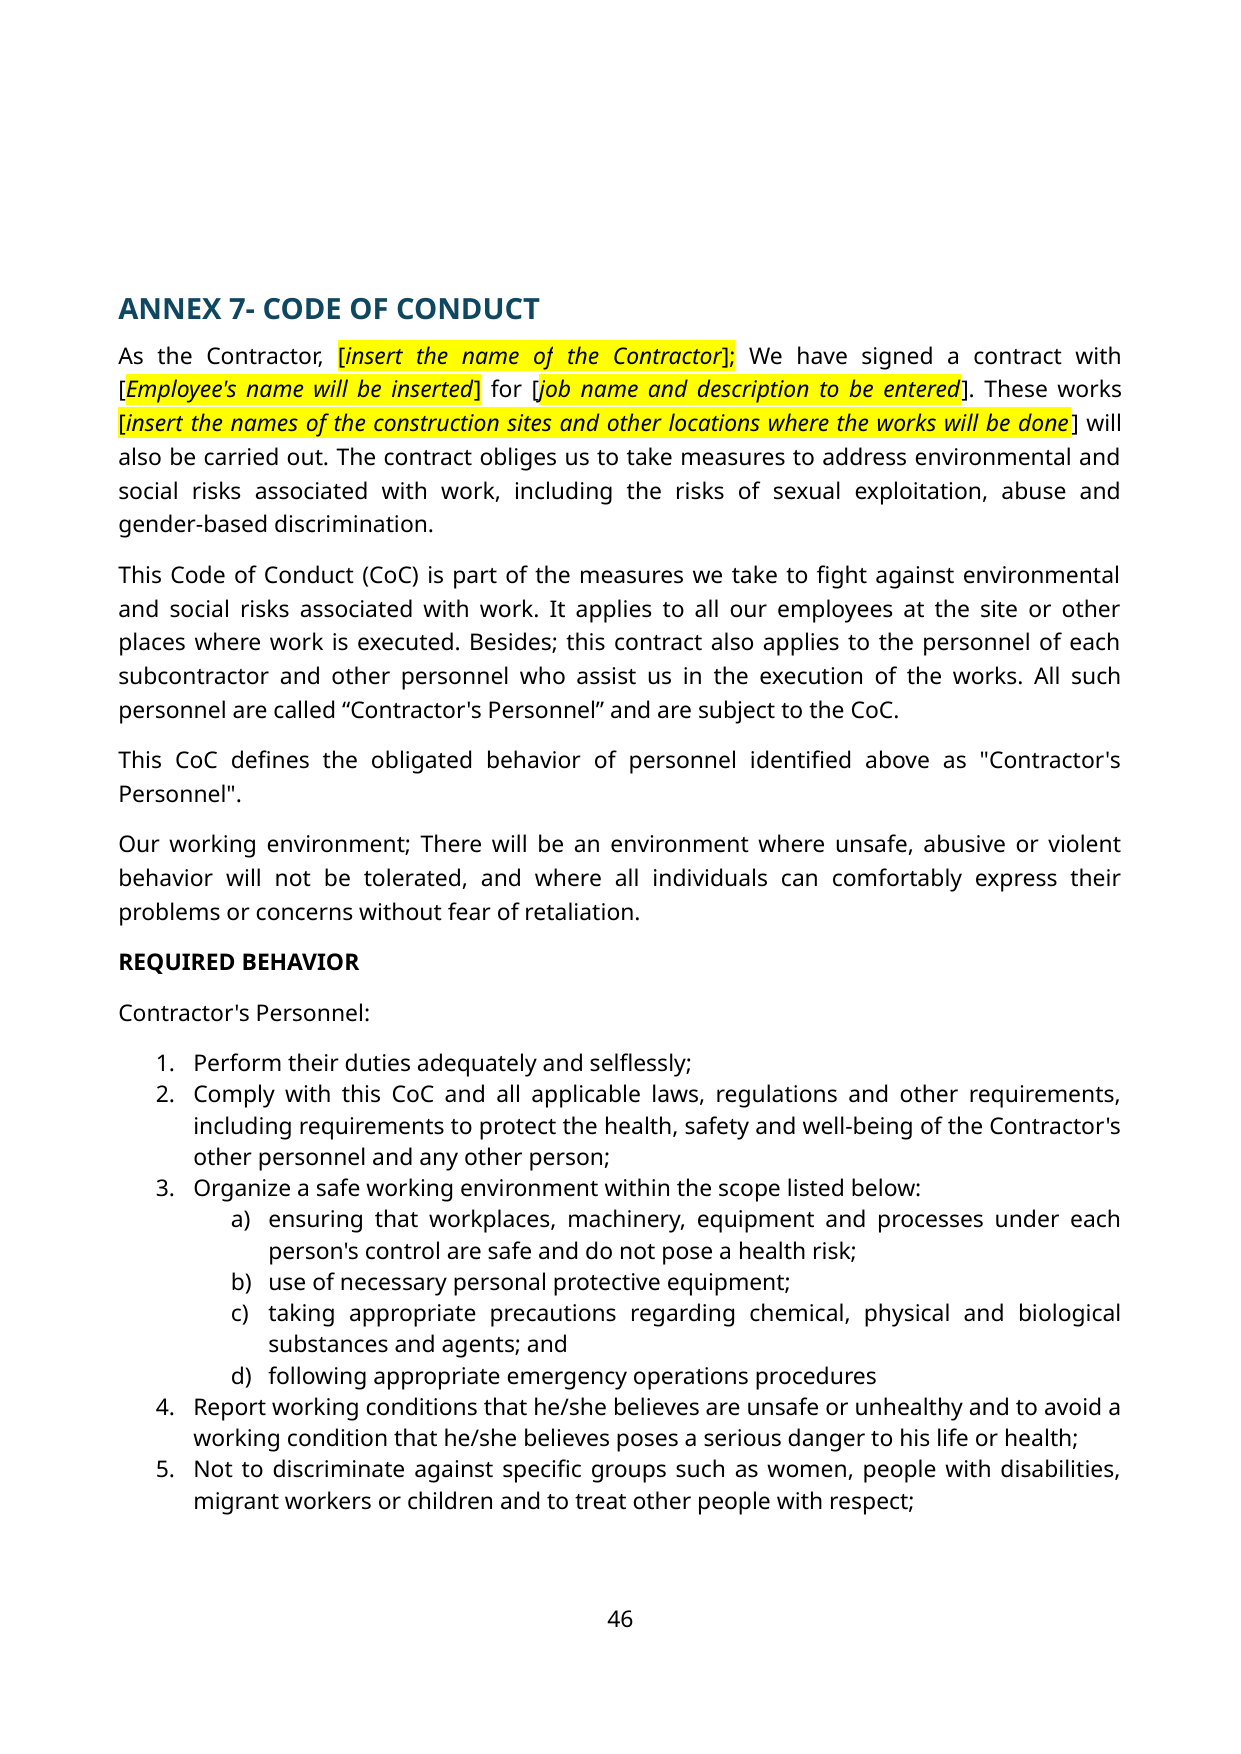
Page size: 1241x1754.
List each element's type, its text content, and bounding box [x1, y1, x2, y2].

text Contractor's Personnel: [118, 997, 1122, 1028]
text As the Contractor, [insert the name of the Contractor]; We have signed a contract with [Employee's name will be inserted] for [job name and description to be entered]. These works [insert the names of the construction sites and other locations where the works will be done] will also be carried out. The contract obliges us to take measures to address environmental and social risks associated with work, including the risks of sexual exploitation, abuse and gender-based discrimination. [118, 340, 1122, 540]
text REQUIRED BEHAVIOR [118, 946, 1122, 978]
list Comply with this CoC and all applicable laws, regulations and other requirements, including requirements to protect the health, safety and well-being of the Contractor's other personnel and any other person; [156, 1078, 1122, 1172]
list taking appropriate precautions regarding chemical, physical and biological substances and agents; and [231, 1297, 1122, 1360]
subtitle ANNEX 7- CODE OF CONDUCT [118, 288, 1122, 328]
list Organize a safe working environment within the scope listed below: [156, 1172, 1122, 1203]
list use of necessary personal protective equipment; [231, 1266, 1122, 1297]
list ensuring that workplaces, machinery, equipment and processes under each person's control are safe and do not pose a health risk; [231, 1203, 1122, 1266]
list Report working conditions that he/she believes are unsafe or unhealthy and to avoid a working condition that he/she believes poses a serious danger to his life or health; [156, 1391, 1122, 1453]
list Perform their duties adequately and selflessly; [156, 1047, 1122, 1078]
list following appropriate emergency operations procedures [231, 1360, 1122, 1391]
text This CoC defines the obligated behavior of personnel identified above as "Contractor's Personnel". [118, 744, 1122, 809]
text Our working environment; There will be an environment where unsafe, abusive or violent behavior will not be tolerated, and where all individuals can comfortably express their problems or concerns without fear of retaliation. [118, 828, 1122, 927]
list Not to discriminate against specific groups such as women, people with disabilities, migrant workers or children and to treat other people with respect; [156, 1453, 1122, 1516]
text This Code of Conduct (CoC) is part of the measures we take to fight against environmental and social risks associated with work. It applies to all our employees at the site or other places where work is executed. Besides; this contract also applies to the personnel of each subcontractor and other personnel who assist us in the execution of the works. All such personnel are called “Contractor's Personnel” and are subject to the CoC. [118, 559, 1122, 725]
